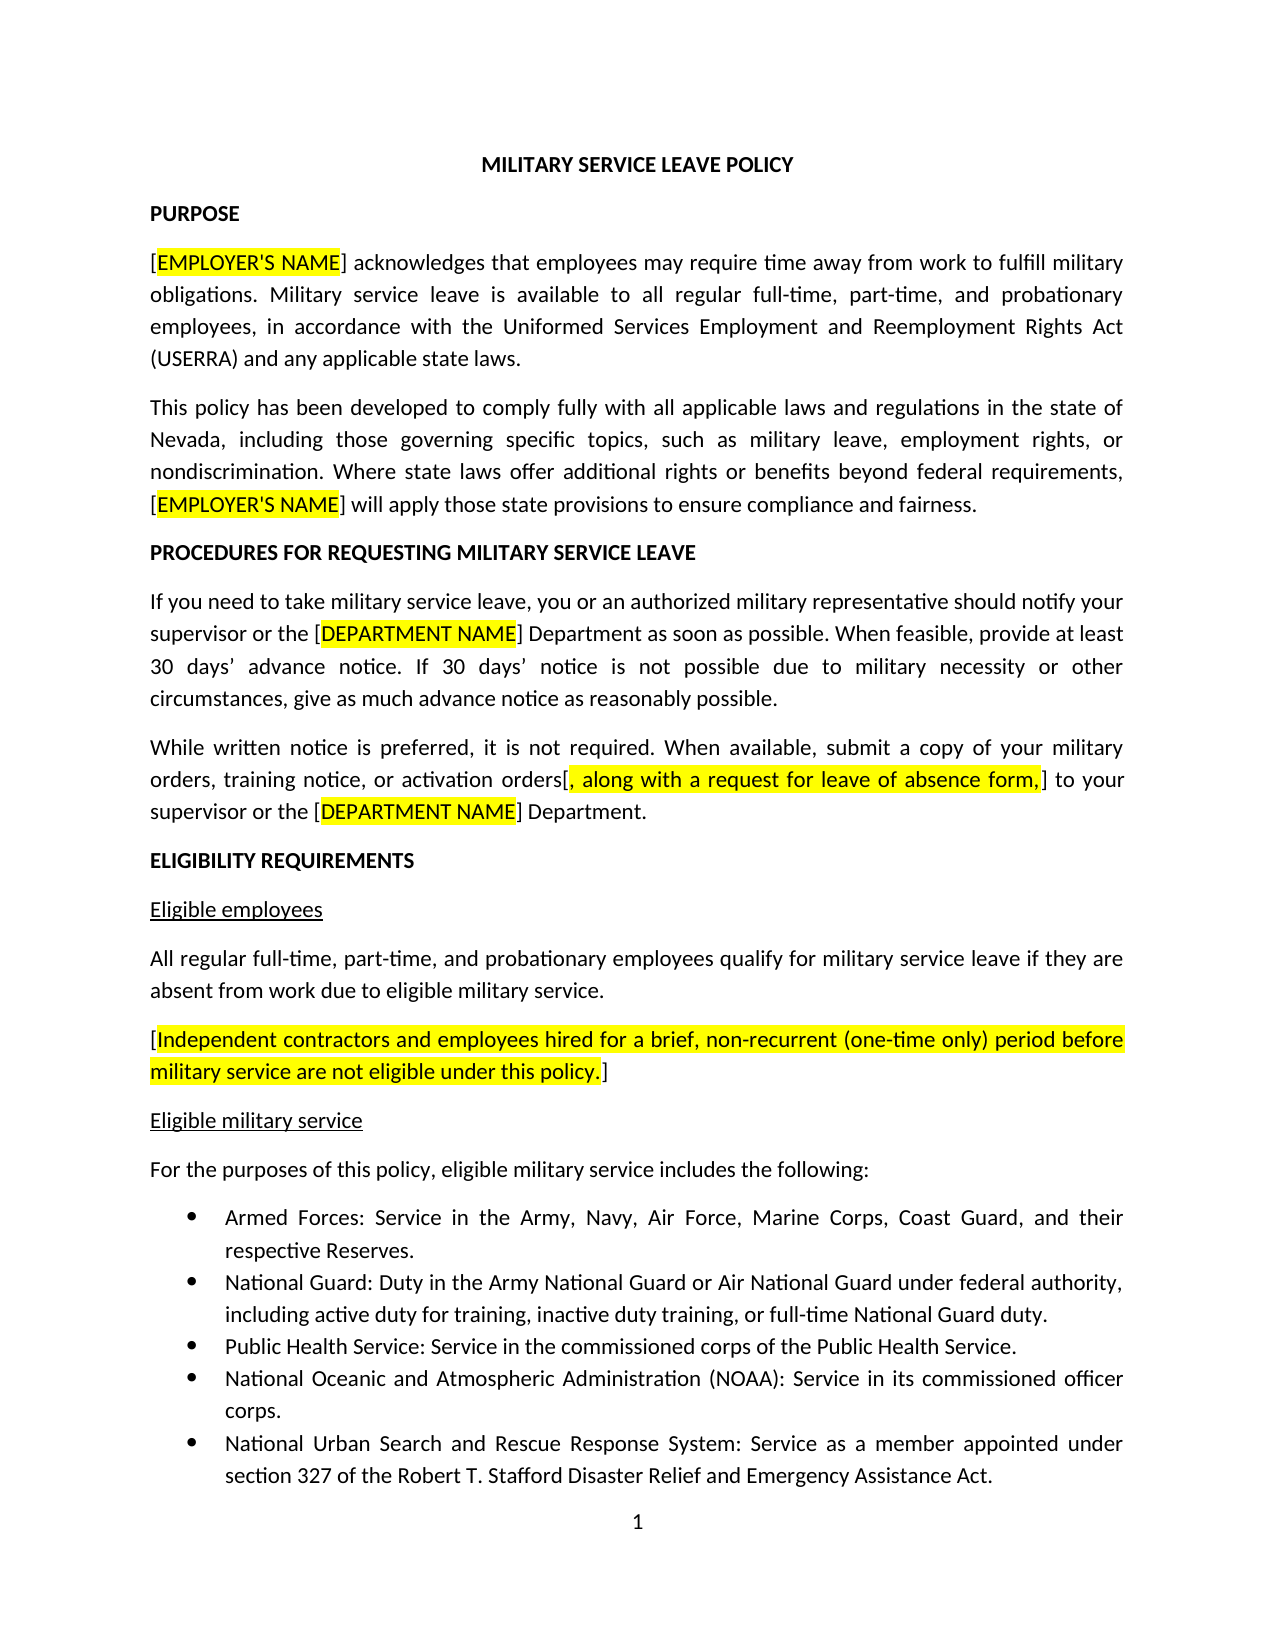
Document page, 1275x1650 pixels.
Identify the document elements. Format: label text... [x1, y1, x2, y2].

text For the purposes of this policy, eligible military service includes the following: [150, 1155, 1125, 1183]
text ELIGIBILITY REQUIREMENTS [150, 846, 1125, 874]
text Eligible employees [150, 895, 1125, 923]
list National Guard: Duty in the Army National Guard or Air National Guard under federal authority, including active duty for training, inactive duty training, or full-time National Guard duty. [187, 1268, 1125, 1328]
list Armed Forces: Service in the Army, Navy, Air Force, Marine Corps, Coast Guard, and their respective Reserves. [187, 1203, 1125, 1264]
text PURPOSE [150, 199, 1125, 227]
list Public Health Service: Service in the commissioned corps of the Public Health Service. [187, 1332, 1125, 1360]
text MILITARY SERVICE LEAVE POLICY [150, 150, 1125, 178]
text Eligible military service [150, 1106, 1125, 1134]
text [EMPLOYER'S NAME] acknowledges that employees may require time away from work to fulfill military obligations. Military service leave is available to all regular full-time, part-time, and probationary employees, in accordance with the Uniformed Services Employment and Reemployment Rights Act (USERRA) and any applicable state laws. [150, 248, 1125, 372]
text This policy has been developed to comply fully with all applicable laws and regulations in the state of Nevada, including those governing specific topics, such as military leave, employment rights, or nondiscrimination. Where state laws offer additional rights or benefits beyond federal requirements, [EMPLOYER'S NAME] will apply those state provisions to ensure compliance and fairness. [150, 393, 1125, 518]
text [Independent contractors and employees hired for a brief, non-recurrent (one-time only) period before military service are not eligible under this policy.] [150, 1025, 1125, 1085]
list National Urban Search and Rescue Response System: Service as a member appointed under section 327 of the Robert T. Stafford Disaster Relief and Emergency Assistance Act. [187, 1429, 1125, 1489]
text PROCEDURES FOR REQUESTING MILITARY SERVICE LEAVE [150, 538, 1125, 567]
list National Oceanic and Atmospheric Administration (NOAA): Service in its commissioned officer corps. [187, 1364, 1125, 1425]
text If you need to take military service leave, you or an authorized military representative should notify your supervisor or the [DEPARTMENT NAME] Department as soon as possible. When feasible, provide at least 30 days’ advance notice. If 30 days’ notice is not possible due to military necessity or other circumstances, give as much advance notice as reasonably possible. [150, 587, 1125, 712]
text While written notice is preferred, it is not required. When available, submit a copy of your military orders, training notice, or activation orders[, along with a request for leave of absence form,] to your supervisor or the [DEPARTMENT NAME] Department. [150, 733, 1125, 825]
text All regular full-time, part-time, and probationary employees qualify for military service leave if they are absent from work due to eligible military service. [150, 944, 1125, 1004]
